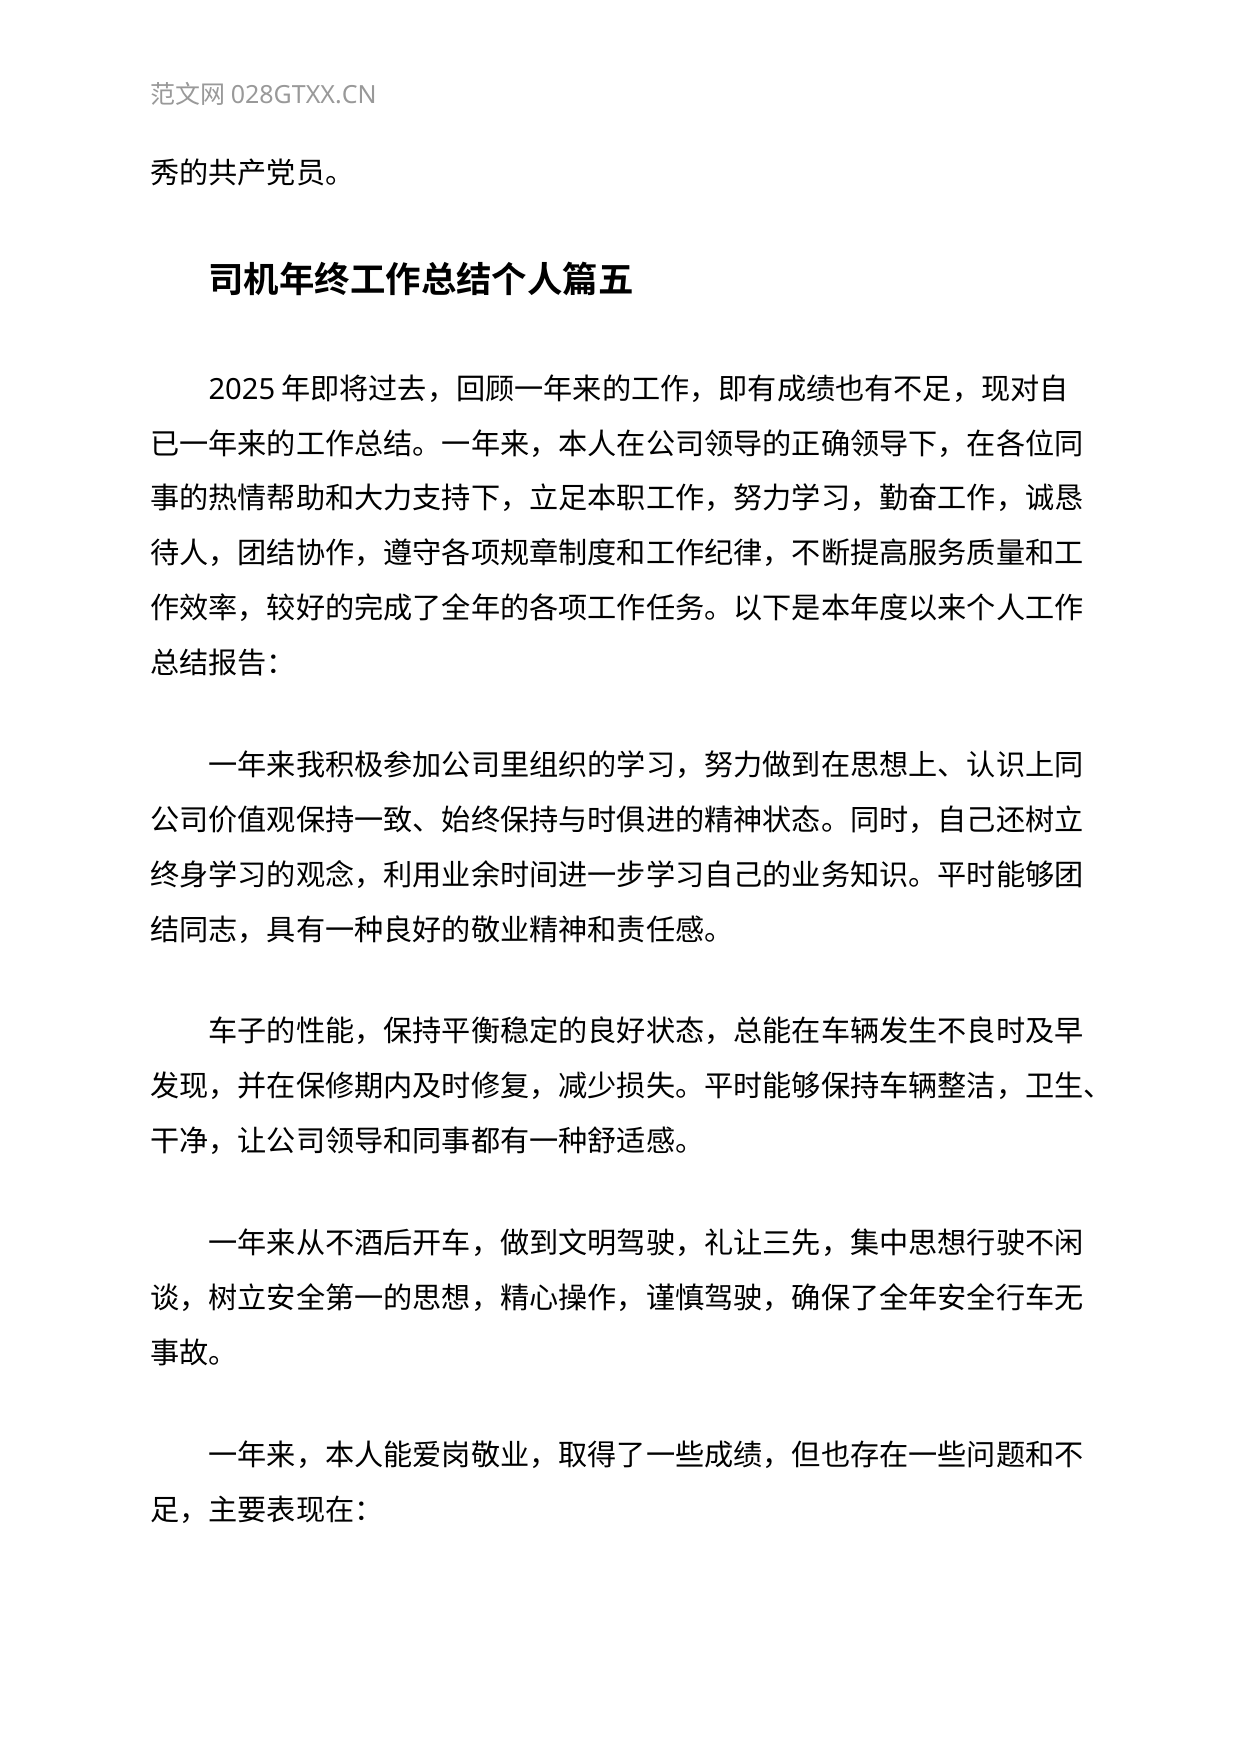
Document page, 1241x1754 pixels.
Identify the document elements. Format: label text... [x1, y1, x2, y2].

text 车子的性能，保持平衡稳定的良好状态，总能在车辆发生不良时及早发现，并在保修期内及时修复，减少损失。平时能够保持车辆整洁，卫生、干净，让公司领导和同事都有一种舒适感。 [150, 1008, 1090, 1160]
text 一年来从不酒后开车，做到文明驾驶，礼让三先，集中思想行驶不闲谈，树立安全第一的思想，精心操作，谨慎驾驶，确保了全年安全行车无事故。 [150, 1219, 1090, 1372]
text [150, 150, 1090, 192]
text 一年来，本人能爱岗敬业，取得了一些成绩，但也存在一些问题和不足，主要表现在： [150, 1431, 1090, 1528]
text 2025年即将过去，回顾一年来的工作，即有成绩也有不足，现对自已一年来的工作总结。一年来，本人在公司领导的正确领导下，在各位同事的热情帮助和大力支持下，立足本职工作，努力学习，勤奋工作，诚恳待人，团结协作，遵守各项规章制度和工作纪律，不断提高服务质量和工作效率，较好的完成了全年的各项工作任务。以下是本年度以来个人工作总结报告： [150, 365, 1090, 682]
text 司机年终工作总结个人篇五 [150, 252, 1090, 303]
text 一年来我积极参加公司里组织的学习，努力做到在思想上、认识上同公司价值观保持一致、始终保持与时俱进的精神状态。同时，自己还树立终身学习的观念，利用业余时间进一步学习自己的业务知识。平时能够团结同志，具有一种良好的敬业精神和责任感。 [150, 742, 1090, 948]
